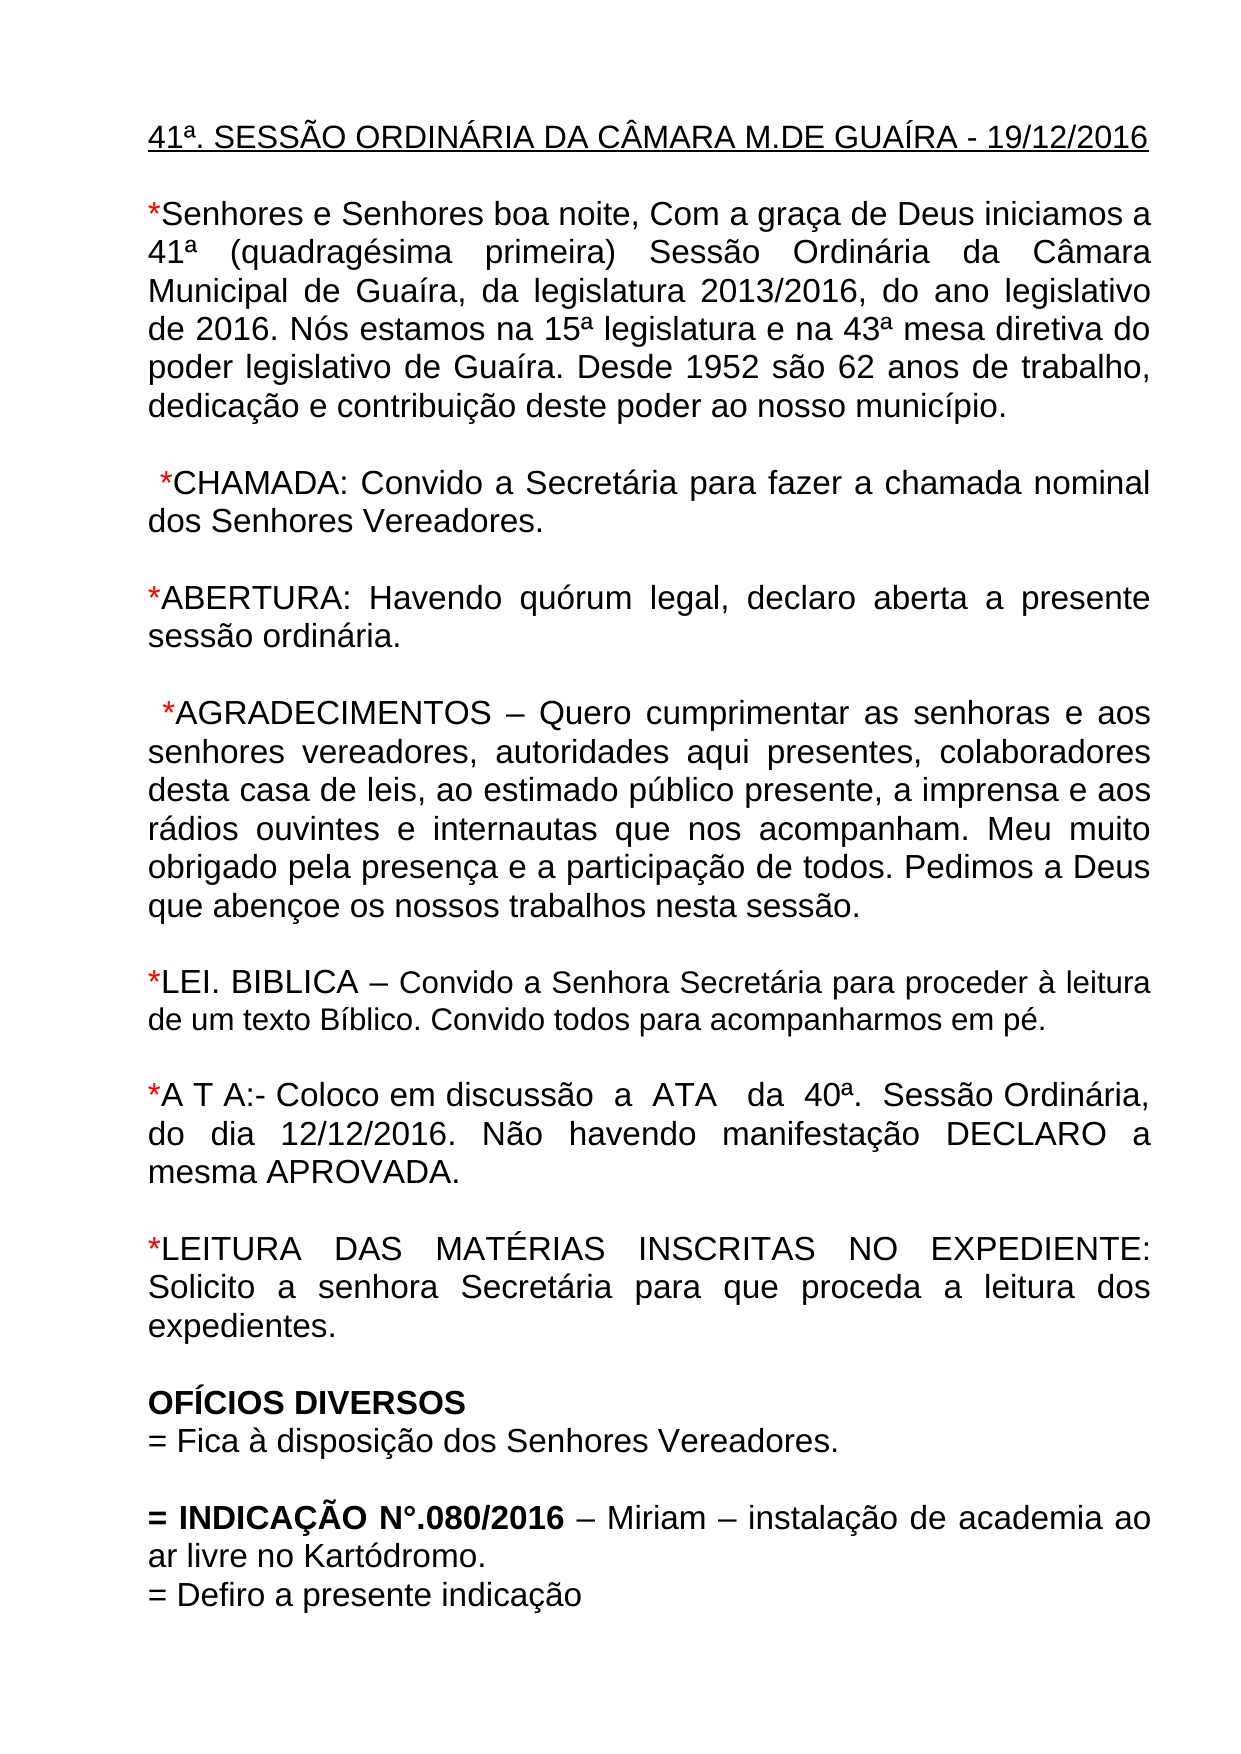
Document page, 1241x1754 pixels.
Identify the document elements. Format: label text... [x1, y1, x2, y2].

text = Fica à disposição dos Senhores Vereadores. [148, 1421, 1152, 1460]
text = INDICAÇÃO N°.080/2016 – Miriam – instalação de academia ao ar livre no Kartódromo. [148, 1498, 1152, 1575]
text *ABERTURA: Havendo quórum legal, declaro aberta a presente sessão ordinária. [148, 578, 1152, 655]
text *LEI. BIBLICA – Convido a Senhora Secretária para proceder à leitura de um texto Bíblico. Convido todos para acompanharmos em pé. [148, 962, 1152, 1037]
text *AGRADECIMENTOS – Quero cumprimentar as senhoras e aos senhores vereadores, autoridades aqui presentes, colaboradores desta casa de leis, ao estimado público presente, a imprensa e aos rádios ouvintes e internautas que nos acompanham. Meu muito obrigado pela presença e a participação de todos. Pedimos a Deus que abençoe os nossos trabalhos nesta sessão. [148, 693, 1152, 924]
text = Defiro a presente indicação [148, 1575, 1152, 1613]
text *LEITURA DAS MATÉRIAS INSCRITAS NO EXPEDIENTE: Solicito a senhora Secretária para que proceda a leitura dos expedientes. [148, 1229, 1152, 1344]
text OFÍCIOS DIVERSOS [148, 1383, 1152, 1421]
text *CHAMADA: Convido a Secretária para fazer a chamada nominal dos Senhores Vereadores. [148, 463, 1152, 540]
text 41ª. SESSÃO ORDINÁRIA DA CÂMARA M.DE GUAÍRA - 19/12/2016 [148, 118, 1152, 155]
text *Senhores e Senhores boa noite, Com a graça de Deus iniciamos a 41ª (quadragésima primeira) Sessão Ordinária da Câmara Municipal de Guaíra, da legislatura 2013/2016, do ano legislativo de 2016. Nós estamos na 15ª legislatura e na 43ª mesa diretiva do poder legislativo de Guaíra. Desde 1952 são 62 anos de trabalho, dedicação e contribuição deste poder ao nosso município. [148, 194, 1152, 424]
text *A T A:- Coloco em discussão a ATA da 40ª. Sessão Ordinária, do dia 12/12/2016. Não havendo manifestação DECLARO a mesma APROVADA. [148, 1075, 1152, 1191]
